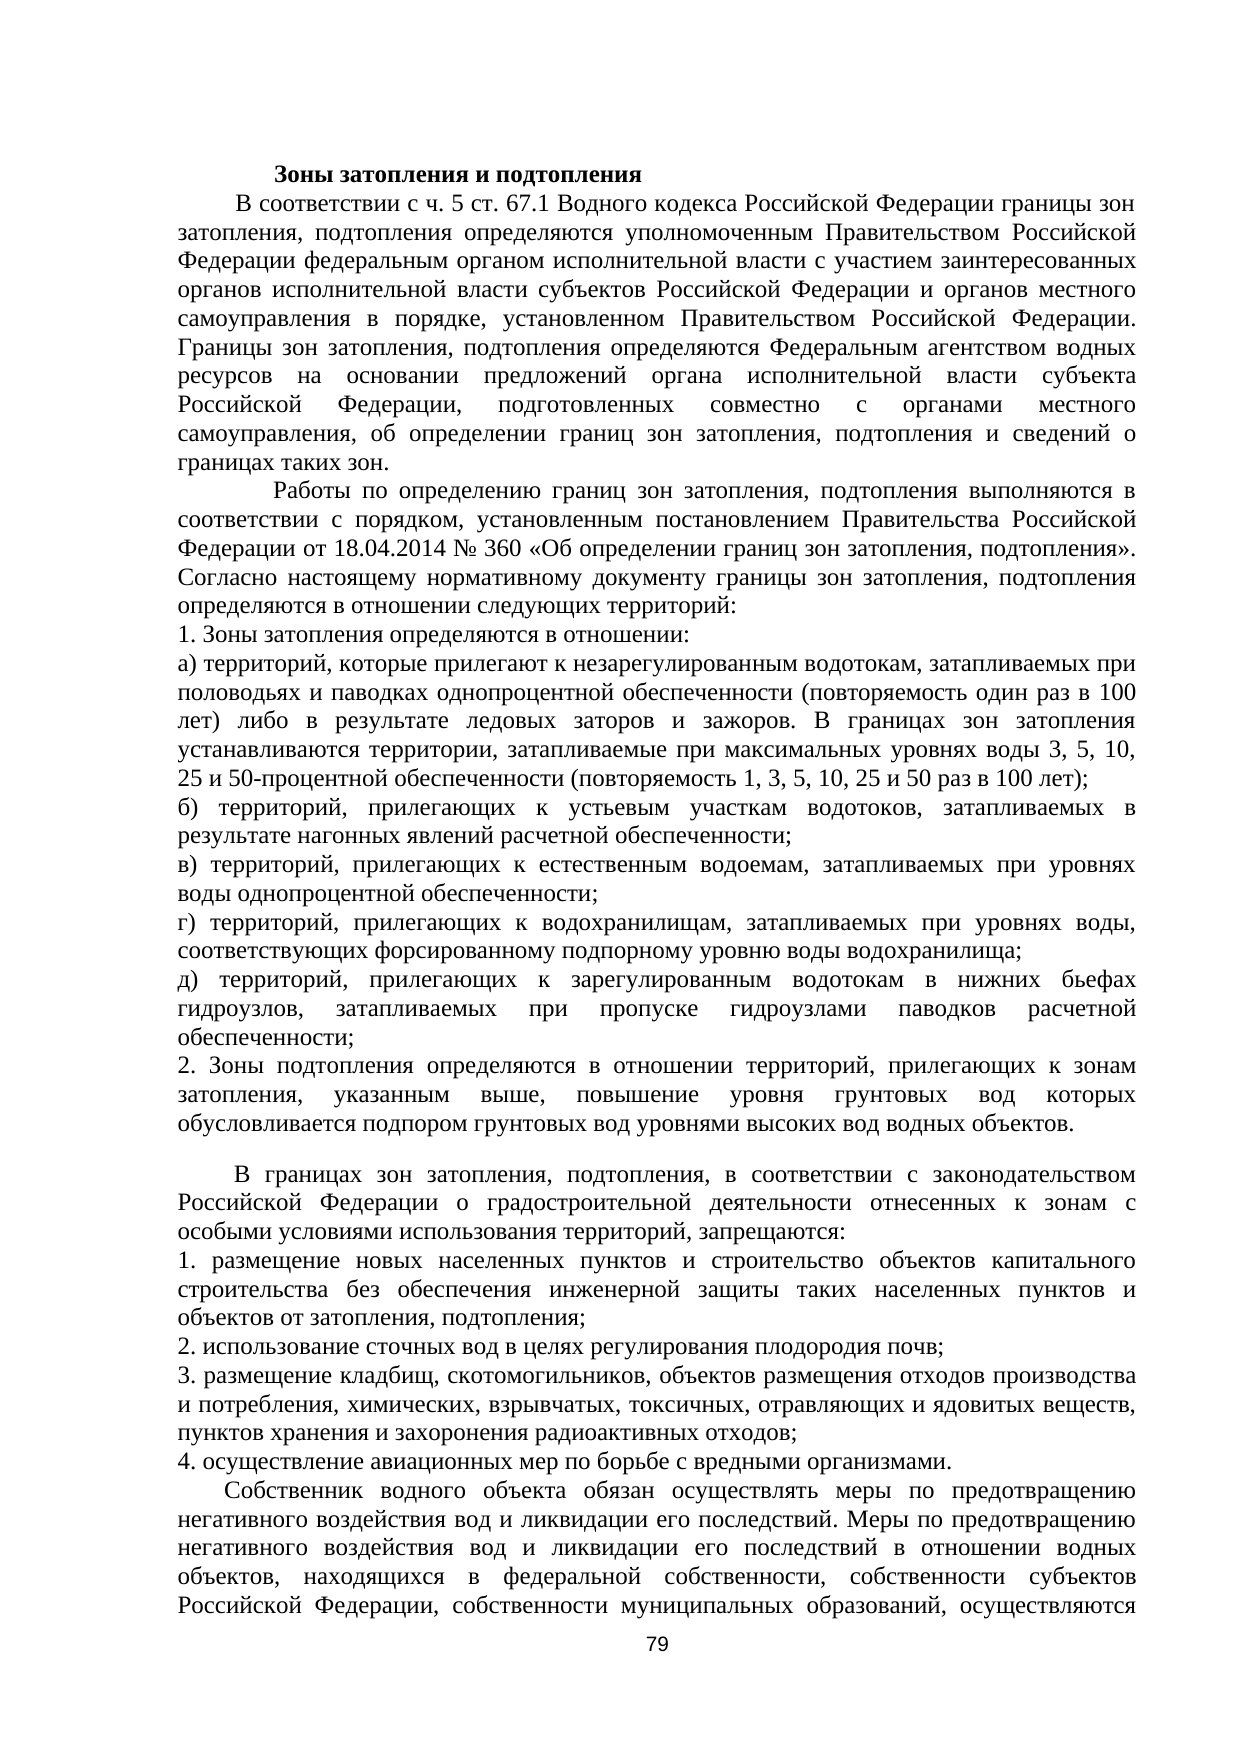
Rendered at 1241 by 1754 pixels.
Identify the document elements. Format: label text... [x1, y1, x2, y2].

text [177, 1475, 1137, 1619]
text д) территорий, прилегающих к зарегулированным водотокам в нижних бьефах гидроузлов, затапливаемых при пропуске гидроузлами паводков расчетной обеспеченности; [177, 964, 1137, 1051]
text в) территорий, прилегающих к естественным водоемам, затапливаемых при уровнях воды однопроцентной обеспеченности; [177, 849, 1137, 907]
text 2. использование сточных вод в целях регулирования плодородия почв; [177, 1331, 1137, 1360]
text В границах зон затопления, подтопления, в соответствии с законодательством Российской Федерации о градостроительной деятельности отнесенных к зонам с особыми условиями использования территорий, запрещаются: [177, 1159, 1137, 1245]
text 1. Зоны затопления определяются в отношении: [177, 619, 1137, 648]
text г) территорий, прилегающих к водохранилищам, затапливаемых при уровнях воды, соответствующих форсированному подпорному уровню воды водохранилища; [177, 907, 1137, 964]
text 1. размещение новых населенных пунктов и строительство объектов капитального строительства без обеспечения инженерной защиты таких населенных пунктов и объектов от затопления, подтопления; [177, 1245, 1137, 1331]
text 4. осуществление авиационных мер по борьбе с вредными организмами. [177, 1446, 1137, 1475]
text а) территорий, которые прилегают к незарегулированным водотокам, затапливаемых при половодьях и паводках однопроцентной обеспеченности (повторяемость один раз в 100 лет) либо в результате ледовых заторов и зажоров. В границах зон затопления устанавливаются территории, затапливаемые при максимальных уровнях воды 3, 5, 10, 25 и 50-процентной обеспеченности (повторяемость 1, 3, 5, 10, 25 и 50 раз в 100 лет); [177, 648, 1137, 792]
text В соответствии с ч. 5 ст. 67.1 Водного кодекса Российской Федерации границы зон затопления, подтопления определяются уполномоченным Правительством Российской Федерации федеральным органом исполнительной власти с участием заинтересованных органов исполнительной власти субъектов Российской Федерации и органов местного самоуправления в порядке, установленном Правительством Российской Федерации. Границы зон затопления, подтопления определяются Федеральным агентством водных ресурсов на основании предложений органа исполнительной власти субъекта Российской Федерации, подготовленных совместно с органами местного самоуправления, об определении границ зон затопления, подтопления и сведений о границах таких зон. [177, 188, 1137, 476]
text б) территорий, прилегающих к устьевым участкам водотоков, затапливаемых в результате нагонных явлений расчетной обеспеченности; [177, 792, 1137, 849]
text 3. размещение кладбищ, скотомогильников, объектов размещения отходов производства и потребления, химических, взрывчатых, токсичных, отравляющих и ядовитых веществ, пунктов хранения и захоронения радиоактивных отходов; [177, 1360, 1137, 1446]
list Зоны затопления и подтопления [274, 159, 1137, 188]
text Работы по определению границ зон затопления, подтопления выполняются в соответствии с порядком, установленным постановлением Правительства Российской Федерации от 18.04.2014 № 360 «Об определении границ зон затопления, подтопления». Согласно настоящему нормативному документу границы зон затопления, подтопления определяются в отношении следующих территорий: [177, 476, 1137, 619]
text 2. Зоны подтопления определяются в отношении территорий, прилегающих к зонам затопления, указанным выше, повышение уровня грунтовых вод которых обусловливается подпором грунтовых вод уровнями высоких вод водных объектов. [177, 1051, 1137, 1137]
